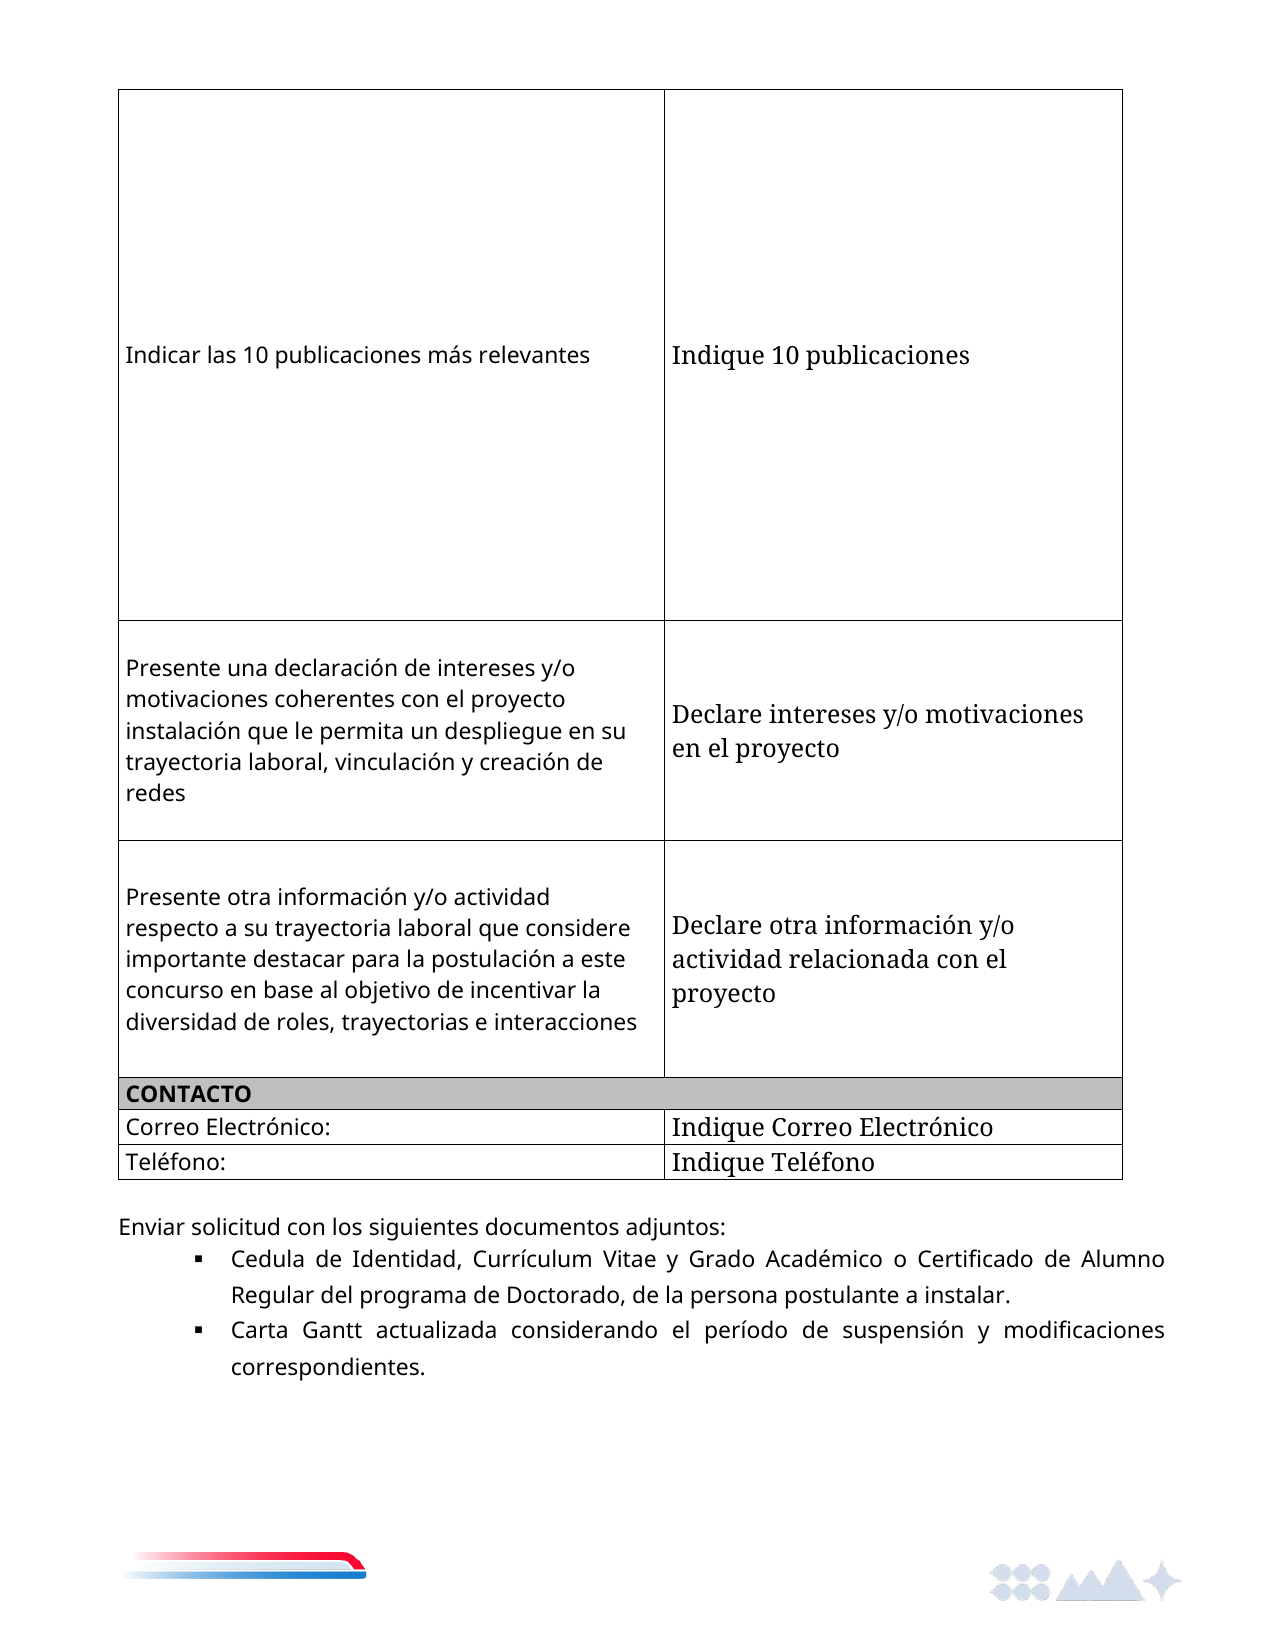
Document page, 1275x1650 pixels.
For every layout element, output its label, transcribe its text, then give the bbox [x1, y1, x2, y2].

table_cell Presente una declaración de intereses y/o motivaciones coherentes con el proyecto instalación que le permita un despliegue en su trayectoria laboral, vinculación y creación de redes [119, 621, 664, 839]
table_cell Presente otra información y/o actividad respecto a su trayectoria laboral que considere importante destacar para la postulación a este concurso en base al objetivo de incentivar la diversidad de roles, trayectorias e interacciones [119, 841, 664, 1077]
picture [119, 1552, 367, 1579]
list Cedula de Identidad, Currículum Vitae y Grado Académico o Certificado de Alumno Regular del programa de Doctorado, de la persona postulante a instalar. [193, 1243, 1166, 1310]
table_cell Correo Electrónico: [119, 1110, 664, 1144]
list Carta Gantt actualizada considerando el período de suspensión y modificaciones correspondientes. [193, 1314, 1166, 1382]
text Enviar solicitud con los siguientes documentos adjuntos: [118, 1211, 1166, 1243]
table_cell CONTACTO [119, 1078, 1122, 1109]
table_cell Teléfono: [119, 1145, 664, 1179]
table_cell Indicar las 10 publicaciones más relevantes [119, 90, 664, 620]
picture [989, 1559, 1182, 1602]
